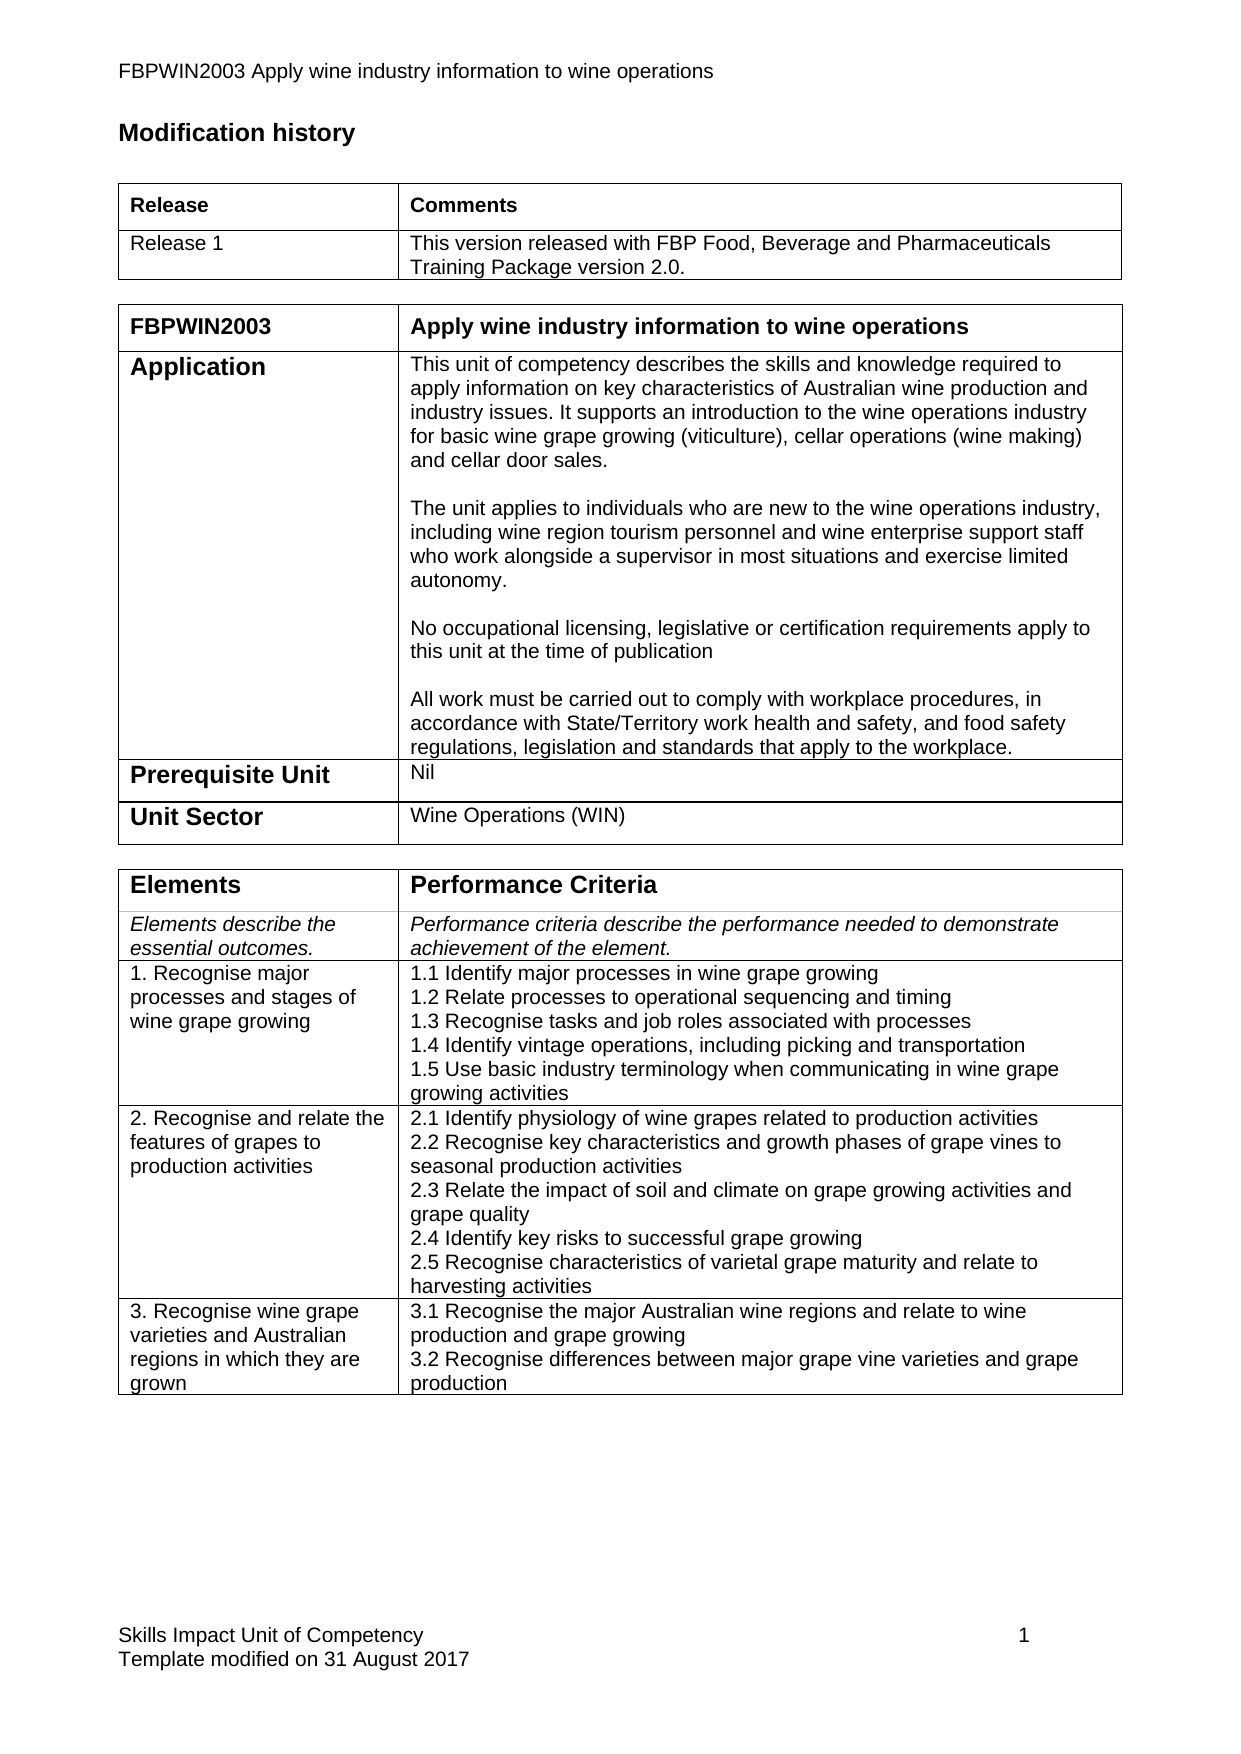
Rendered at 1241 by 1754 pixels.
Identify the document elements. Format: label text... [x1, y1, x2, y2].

subtitle Modification history [118, 118, 1122, 147]
table_cell 3.1 Recognise the major Australian wine regions and relate to wine production and grape growing 3.2 Recognise differences between major grape vine varieties and grape production [399, 1299, 1122, 1394]
table_cell Wine Operations (WIN) [399, 803, 1122, 844]
table_header Performance Criteria [399, 870, 1122, 911]
table_cell Elements describe the essential outcomes. [119, 912, 398, 960]
table_cell Unit Sector [119, 803, 398, 844]
table_header FBPWIN2003 [119, 305, 398, 351]
table_cell Prerequisite Unit [119, 760, 398, 801]
table_cell 3. Recognise wine grape varieties and Australian regions in which they are grown [119, 1299, 398, 1394]
table_cell 1. Recognise major processes and stages of wine grape growing [119, 961, 398, 1105]
table_cell 2. Recognise and relate the features of grapes to production activities [119, 1106, 398, 1297]
table_header Comments [399, 184, 1121, 230]
table_cell Application [119, 352, 398, 759]
table_header Apply wine industry information to wine operations [399, 305, 1122, 351]
table_header Elements [119, 870, 398, 911]
table_cell This unit of competency describes the skills and knowledge required to apply information on key characteristics of Australian wine production and industry issues. It supports an introduction to the wine operations industry for basic wine grape growing (viticulture), cellar operations (wine making) and cellar door sales. The unit applies to individuals who are new to the wine operations industry, including wine region tourism personnel and wine enterprise support staff who work alongside a supervisor in most situations and exercise limited autonomy. No occupational licensing, legislative or certification requirements apply to this unit at the time of publication All work must be carried out to comply with workplace procedures, in accordance with State/Territory work health and safety, and food safety regulations, legislation and standards that apply to the workplace. [399, 352, 1122, 759]
table_cell Release 1 [119, 231, 398, 279]
table_cell 2.1 Identify physiology of wine grapes related to production activities 2.2 Recognise key characteristics and growth phases of grape vines to seasonal production activities 2.3 Relate the impact of soil and climate on grape growing activities and grape quality 2.4 Identify key risks to successful grape growing 2.5 Recognise characteristics of varietal grape maturity and relate to harvesting activities [399, 1106, 1122, 1297]
table_cell Performance criteria describe the performance needed to demonstrate achievement of the element. [399, 912, 1122, 960]
table_cell Nil [399, 760, 1122, 801]
table_cell This version released with FBP Food, Beverage and Pharmaceuticals Training Package version 2.0. [399, 231, 1121, 279]
table_header Release [119, 184, 398, 230]
table_cell 1.1 Identify major processes in wine grape growing 1.2 Relate processes to operational sequencing and timing 1.3 Recognise tasks and job roles associated with processes 1.4 Identify vintage operations, including picking and transportation 1.5 Use basic industry terminology when communicating in wine grape growing activities [399, 961, 1122, 1105]
